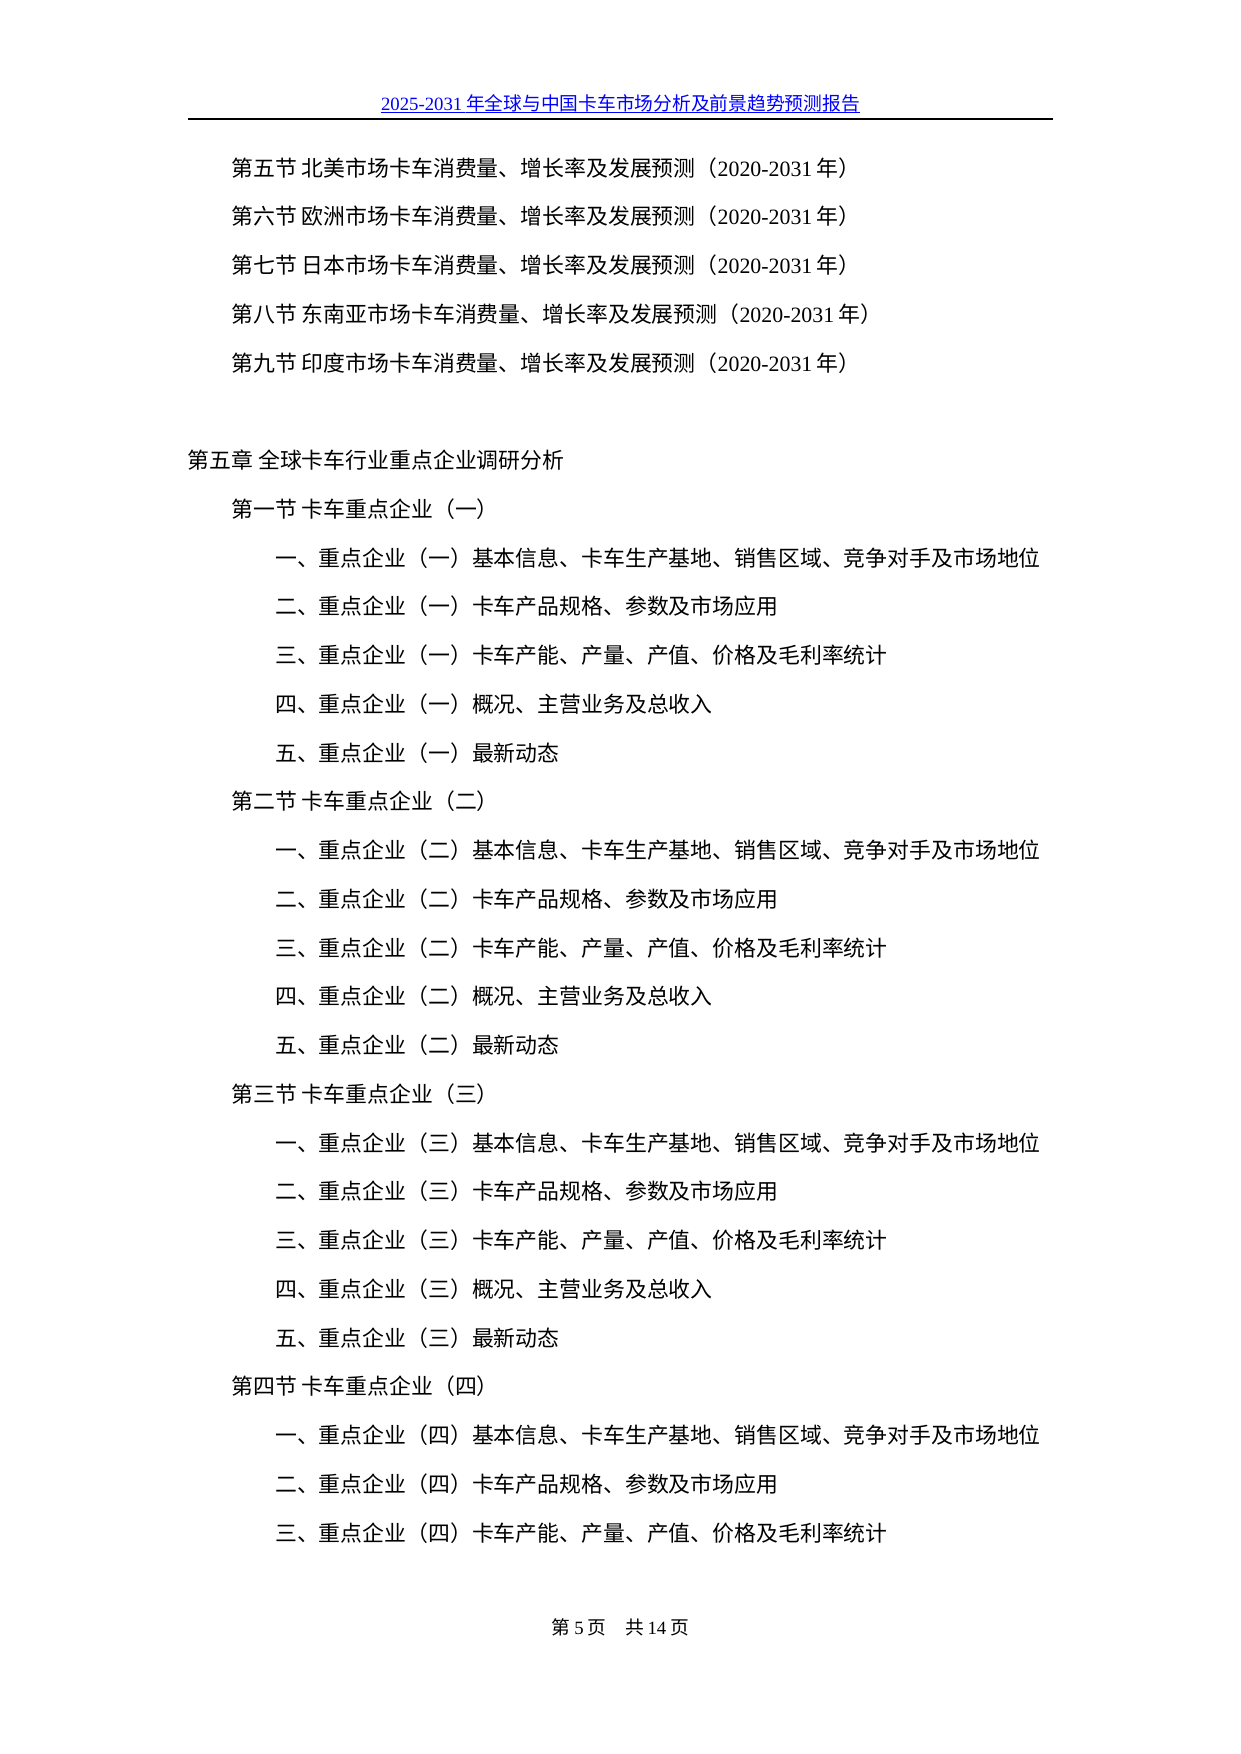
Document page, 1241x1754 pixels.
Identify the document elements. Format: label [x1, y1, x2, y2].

text [187, 150, 1053, 1548]
